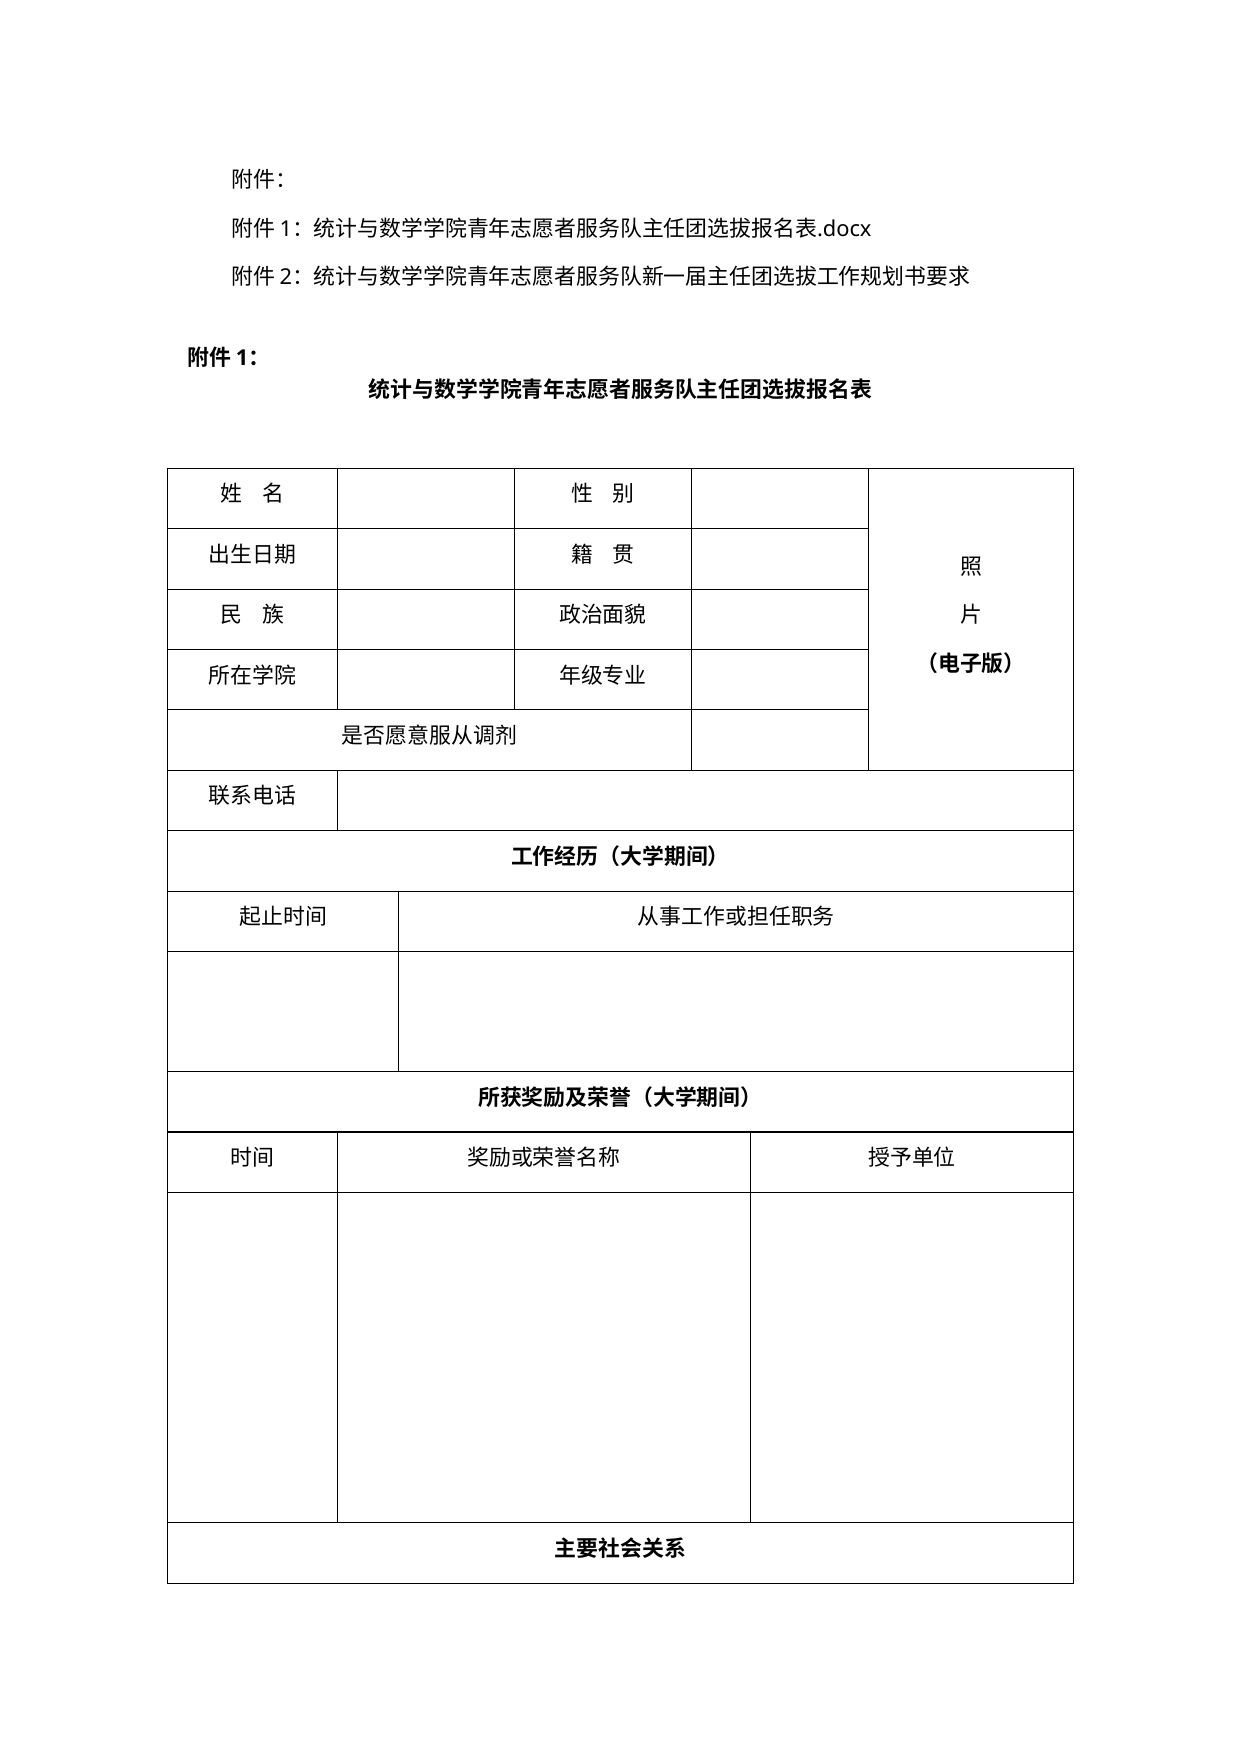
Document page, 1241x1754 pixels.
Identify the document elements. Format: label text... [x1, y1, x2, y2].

table_cell 所获奖励及荣誉（大学期间） [168, 1072, 1073, 1131]
table_cell 政治面貌 [515, 590, 691, 649]
table_cell 是否愿意服从调剂 [168, 710, 691, 770]
table_cell 出生日期 [168, 529, 337, 588]
table_cell 授予单位 [751, 1133, 1073, 1192]
table_cell 时间 [168, 1133, 337, 1192]
table_cell [692, 529, 868, 588]
text 统计与数学学院青年志愿者服务队主任团选拔报名表 [187, 372, 1053, 404]
table_cell [338, 1193, 750, 1522]
table_cell 籍 贯 [515, 529, 691, 588]
table_cell 所在学院 [168, 650, 337, 709]
table_cell [692, 590, 868, 649]
table_cell [692, 710, 868, 770]
table_cell 从事工作或担任职务 [399, 892, 1073, 951]
table_cell [338, 590, 514, 649]
table_cell 起止时间 [168, 892, 398, 951]
table_cell 民 族 [168, 590, 337, 649]
table_header [692, 469, 868, 528]
table_cell 年级专业 [515, 650, 691, 709]
table_cell [338, 650, 514, 709]
table_cell 联系电话 [168, 771, 337, 830]
table_cell [692, 650, 868, 709]
table_cell 主要社会关系 [168, 1523, 1073, 1583]
table_cell 工作经历（大学期间） [168, 831, 1073, 891]
table_cell [399, 952, 1073, 1071]
table_header 照 片 （电子版） [869, 469, 1073, 770]
table_cell [168, 1193, 337, 1522]
table_cell [338, 529, 514, 588]
table_header 性 别 [515, 469, 691, 528]
text 附件1：统计与数学学院青年志愿者服务队主任团选拔报名表.docx [187, 210, 1053, 243]
text 附件1： [187, 339, 1053, 372]
table_header 姓 名 [168, 469, 337, 528]
table_cell 奖励或荣誉名称 [338, 1133, 750, 1192]
text 附件： [187, 162, 1053, 194]
table_header [338, 469, 514, 528]
table_cell [751, 1193, 1073, 1522]
table_cell [168, 952, 398, 1071]
text 附件2：统计与数学学院青年志愿者服务队新一届主任团选拔工作规划书要求 [187, 259, 1053, 291]
table_cell [338, 771, 1073, 830]
